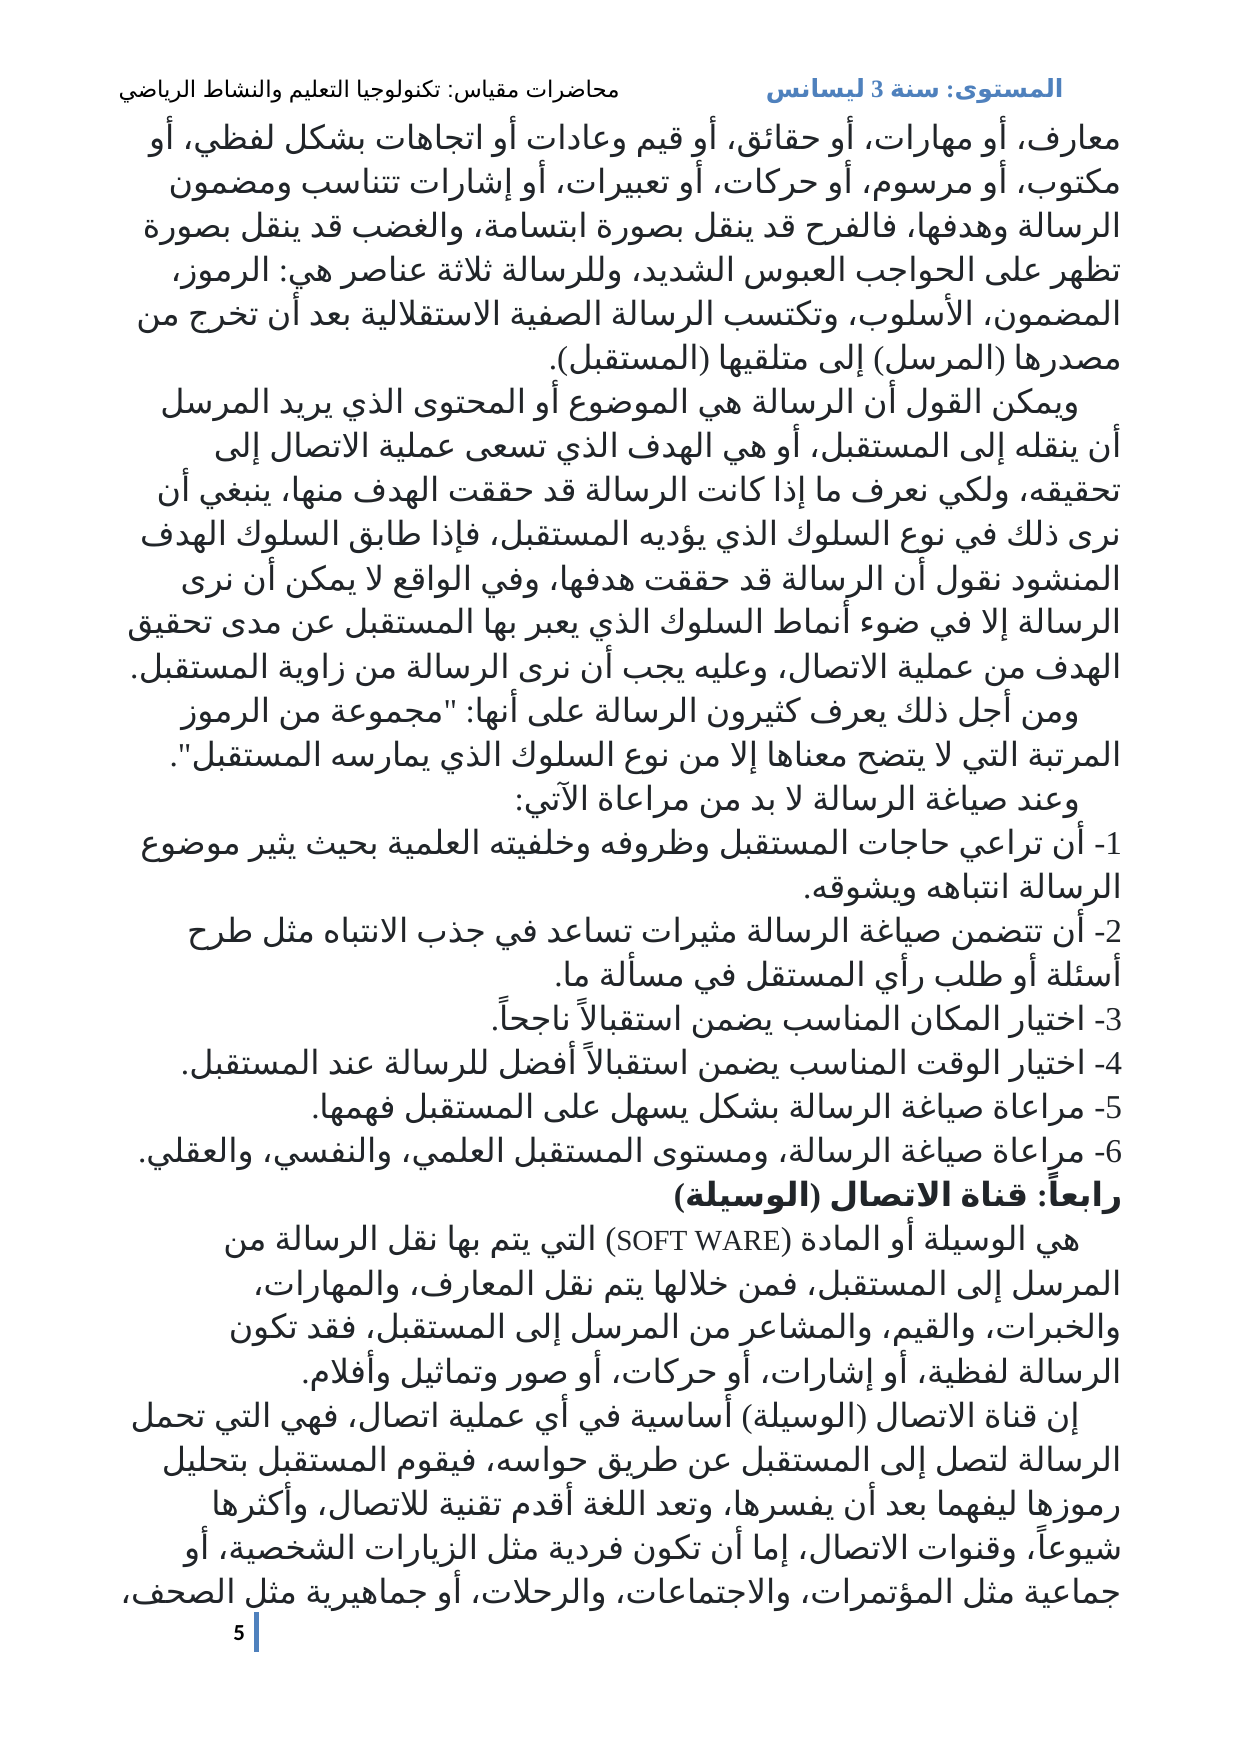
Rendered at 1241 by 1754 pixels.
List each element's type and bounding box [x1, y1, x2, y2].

list [118, 118, 1122, 1611]
